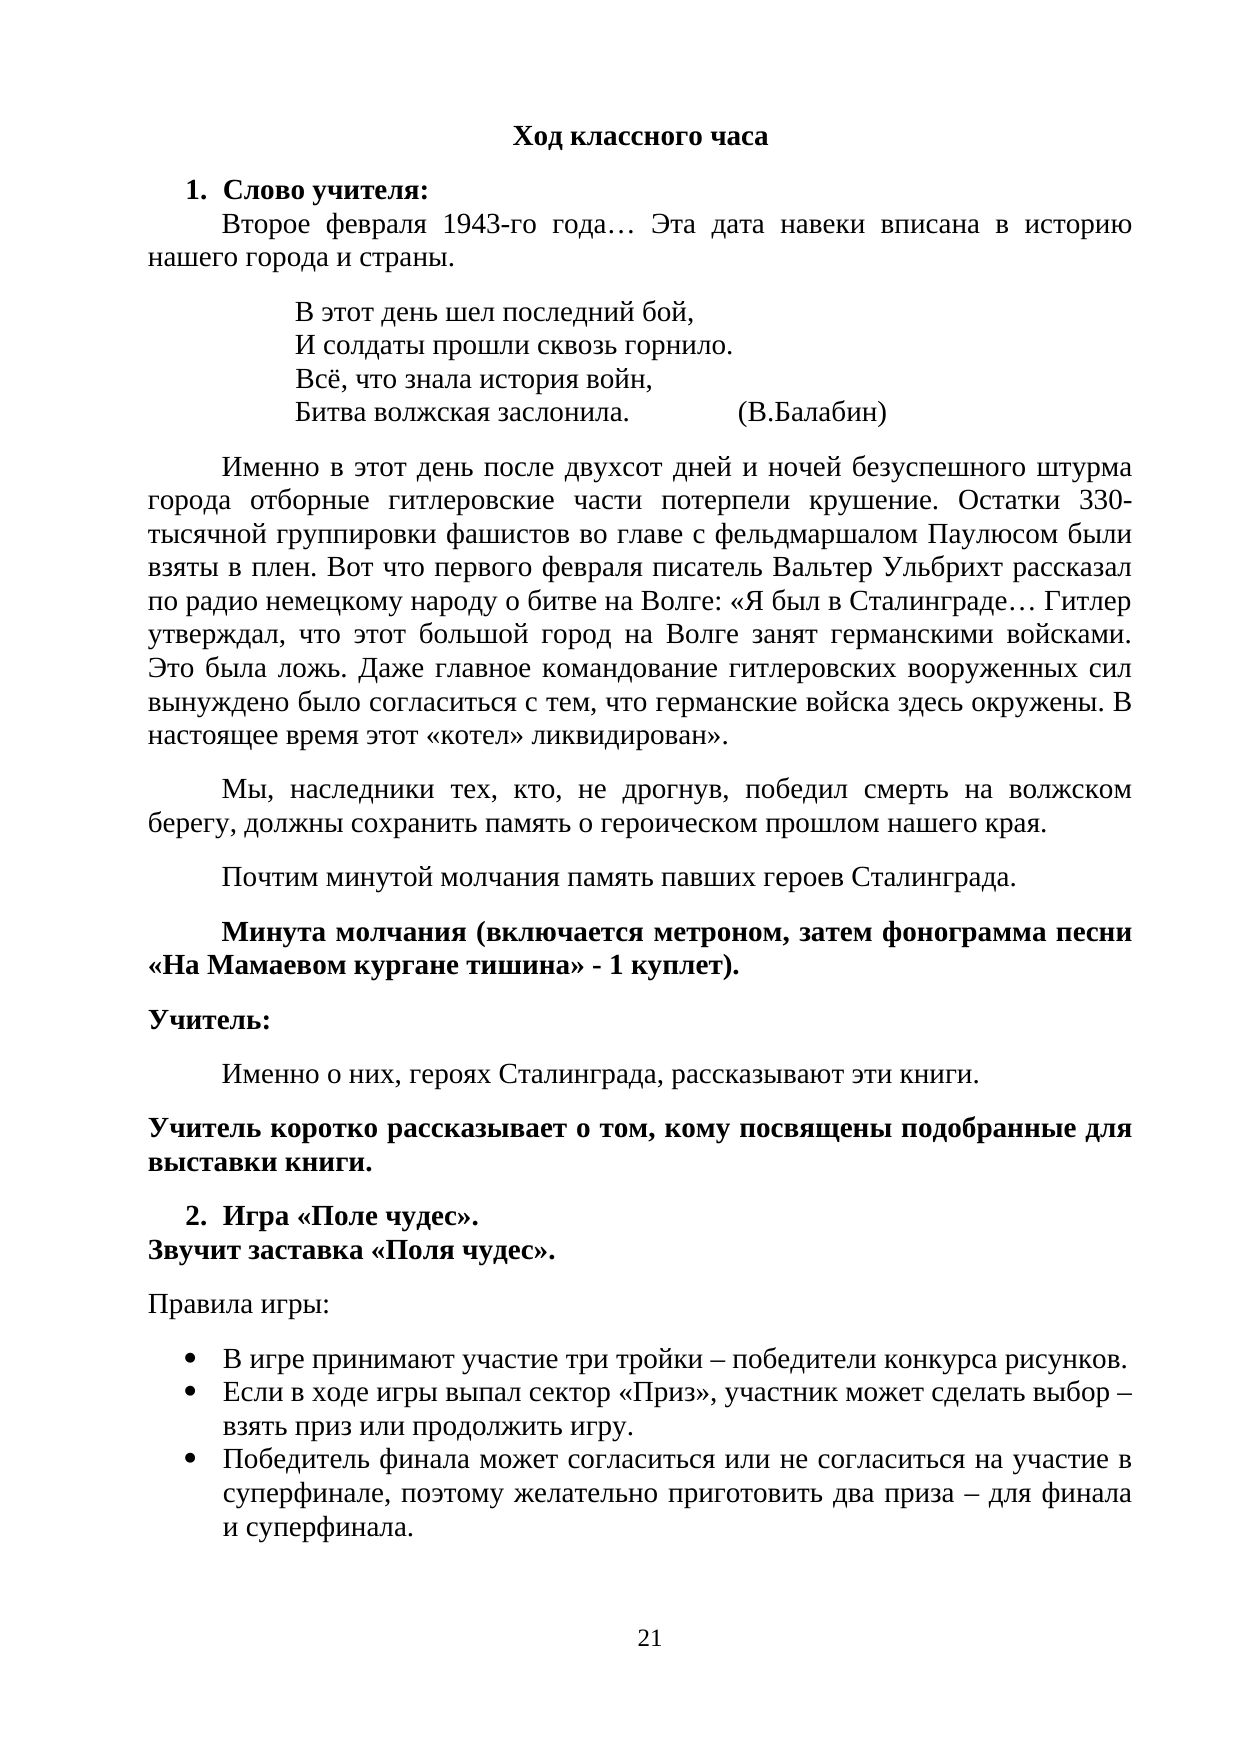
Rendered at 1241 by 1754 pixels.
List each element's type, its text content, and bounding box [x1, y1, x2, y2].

text Правила игры: [148, 1286, 1133, 1320]
text Ход классного часа [148, 118, 1133, 152]
text Второе февраля 1943-го года… Эта дата навеки вписана в историю нашего города и страны. [148, 206, 1133, 273]
text Мы, наследники тех, кто, не дрогнув, победил смерть на волжском берегу, должны сохранить память о героическом прошлом нашего края. [148, 772, 1133, 839]
text Учитель коротко рассказывает о том, кому посвящены подобранные для выставки книги. [148, 1111, 1133, 1178]
text Звучит заставка «Поля чудес». [148, 1232, 1133, 1266]
text Именно в этот день после двухсот дней и ночей безуспешного штурма города отборные гитлеровские части потерпели крушение. Остатки 330-тысячной группировки фашистов во главе с фельдмаршалом Паулюсом были взяты в плен. Вот что первого февраля писатель Вальтер Ульбрихт рассказал по радио немецкому народу о битве на Волге: «Я был в Сталинграде… Гитлер утверждал, что этот большой город на Волге занят германскими войсками. Это была ложь. Даже главное командование гитлеровских вооруженных сил вынуждено было согласиться с тем, что германские войска здесь окружены. В настоящее время этот «котел» ликвидирован». [148, 449, 1133, 751]
list Игра «Поле чудес». [185, 1198, 1133, 1232]
text Минута молчания (включается метроном, затем фонограмма песни «На Мамаевом кургане тишина» - 1 куплет). [148, 914, 1133, 981]
list Если в ходе игры выпал сектор «Приз», участник может сделать выбор – взять приз или продолжить игру. [185, 1374, 1133, 1442]
text Именно о них, героях Сталинграда, рассказывают эти книги. [148, 1056, 1133, 1090]
text Почтим минутой молчания память павших героев Сталинграда. [148, 859, 1133, 893]
list Победитель финала может согласиться или не согласиться на участие в суперфинале, поэтому желательно приготовить два приза – для финала и суперфинала. [185, 1442, 1133, 1542]
list Слово учителя: [185, 172, 1133, 206]
text В этот день шел последний бой, И солдаты прошли сквозь горнило. Всё, что знала история войн, Битва волжская заслонила. (В.Балабин) [294, 294, 1133, 428]
list В игре принимают участие три тройки – победители конкурса рисунков. [185, 1341, 1133, 1374]
text Учитель: [148, 1002, 1133, 1035]
